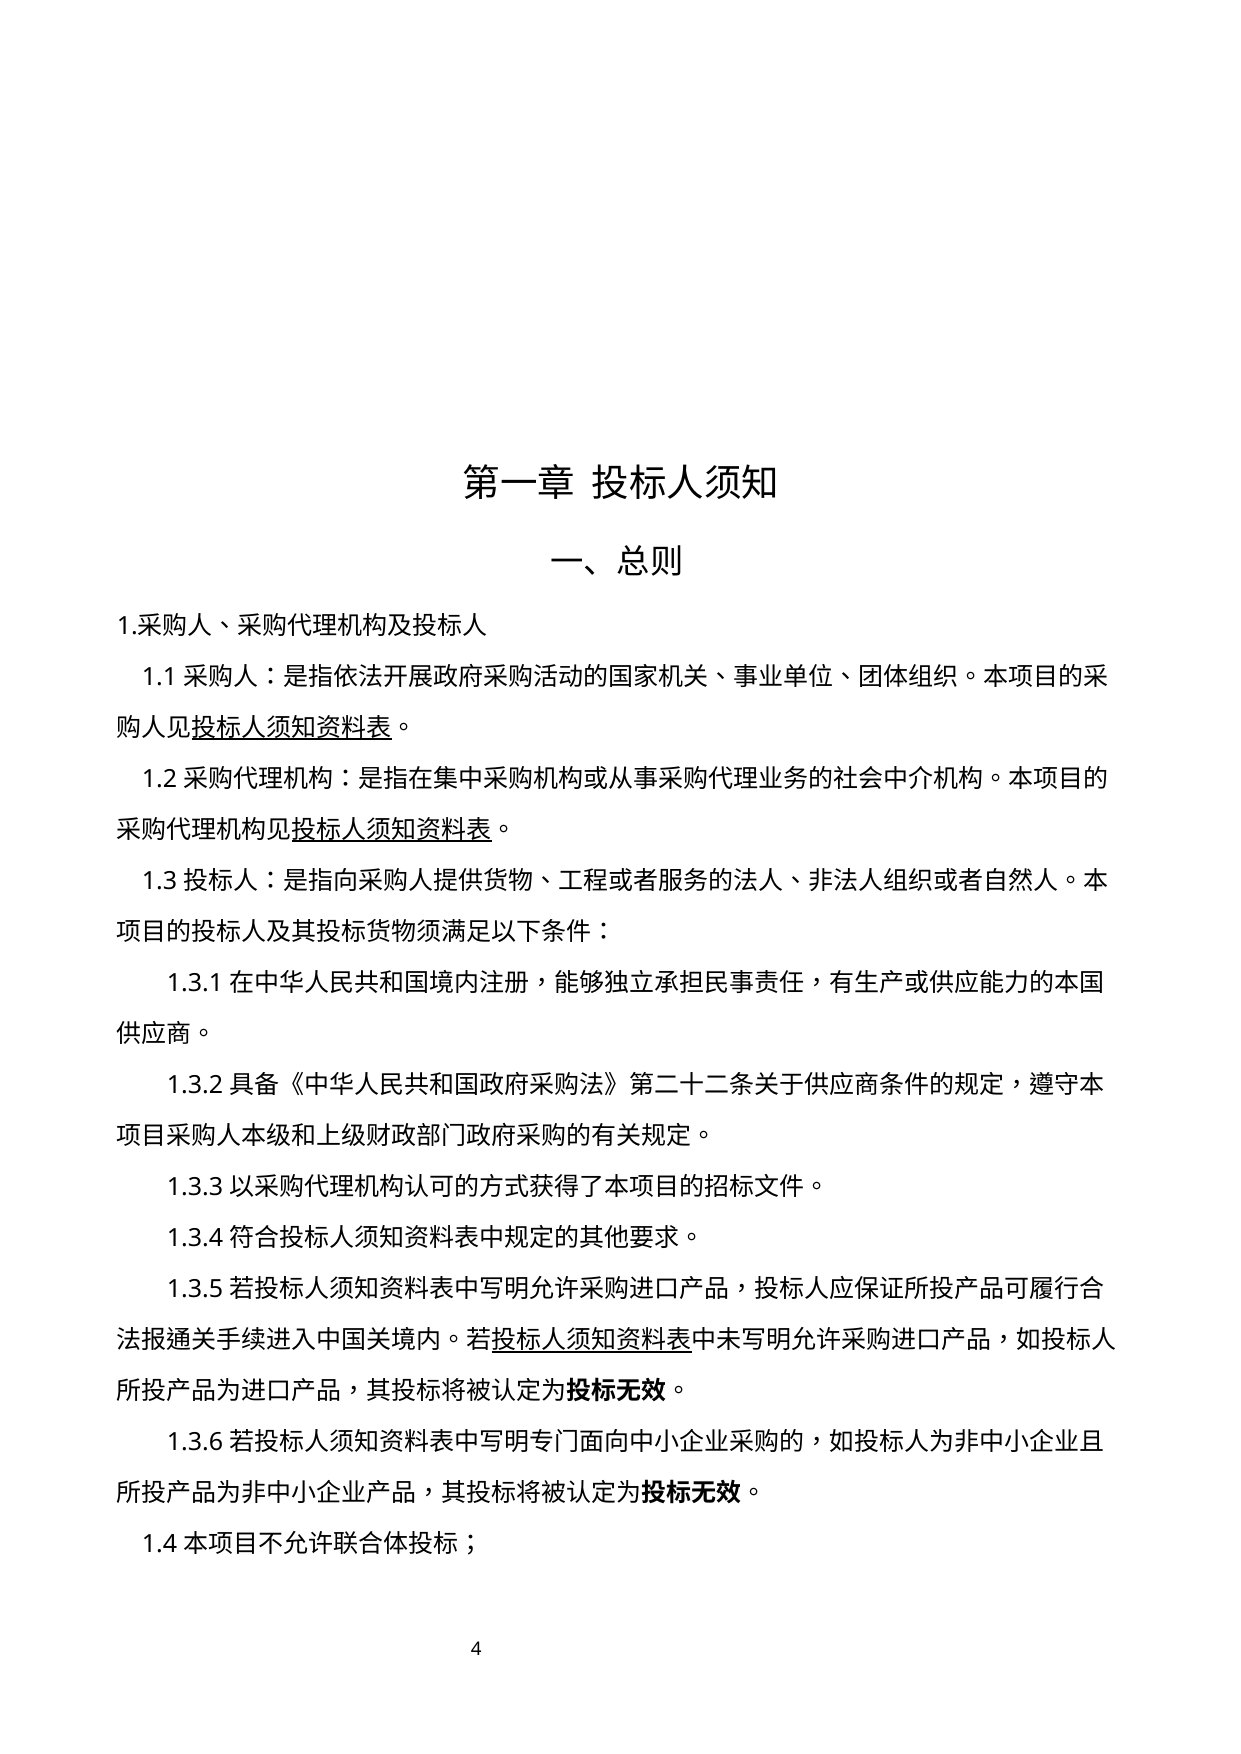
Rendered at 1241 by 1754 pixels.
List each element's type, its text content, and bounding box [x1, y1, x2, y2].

text 1.1 采购人：是指依法开展政府采购活动的国家机关、事业单位、团体组织。本项目的采购人见投标人须知资料表。 [117, 658, 1124, 743]
text 1.2 采购代理机构：是指在集中采购机构或从事采购代理业务的社会中介机构。本项目的采购代理机构见投标人须知资料表。 [117, 761, 1124, 846]
text 第一章 投标人须知 [117, 453, 1124, 508]
text 1.3.2 具备《中华人民共和国政府采购法》第二十二条关于供应商条件的规定，遵守本项目采购人本级和上级财政部门政府采购的有关规定。 [117, 1067, 1124, 1152]
text 1.4 本项目不允许联合体投标； [117, 1526, 1124, 1560]
text 1.3.4 符合投标人须知资料表中规定的其他要求。 [117, 1220, 1124, 1254]
text 1.3.6 若投标人须知资料表中写明专门面向中小企业采购的，如投标人为非中小企业且所投产品为非中小企业产品，其投标将被认定为投标无效。 [117, 1424, 1124, 1509]
text 1.3 投标人：是指向采购人提供货物、工程或者服务的法人、非法人组织或者自然人。本项目的投标人及其投标货物须满足以下条件： [117, 863, 1124, 948]
text 一、总则 [117, 535, 1124, 583]
text 1.3.1 在中华人民共和国境内注册，能够独立承担民事责任，有生产或供应能力的本国供应商。 [117, 965, 1124, 1050]
text 1.3.3 以采购代理机构认可的方式获得了本项目的招标文件。 [117, 1169, 1124, 1203]
text 1.采购人、采购代理机构及投标人 [117, 607, 1124, 641]
text 1.3.5 若投标人须知资料表中写明允许采购进口产品，投标人应保证所投产品可履行合法报通关手续进入中国关境内。若投标人须知资料表中未写明允许采购进口产品，如投标人所投产品为进口产品，其投标将被认定为投标无效。 [117, 1271, 1124, 1407]
